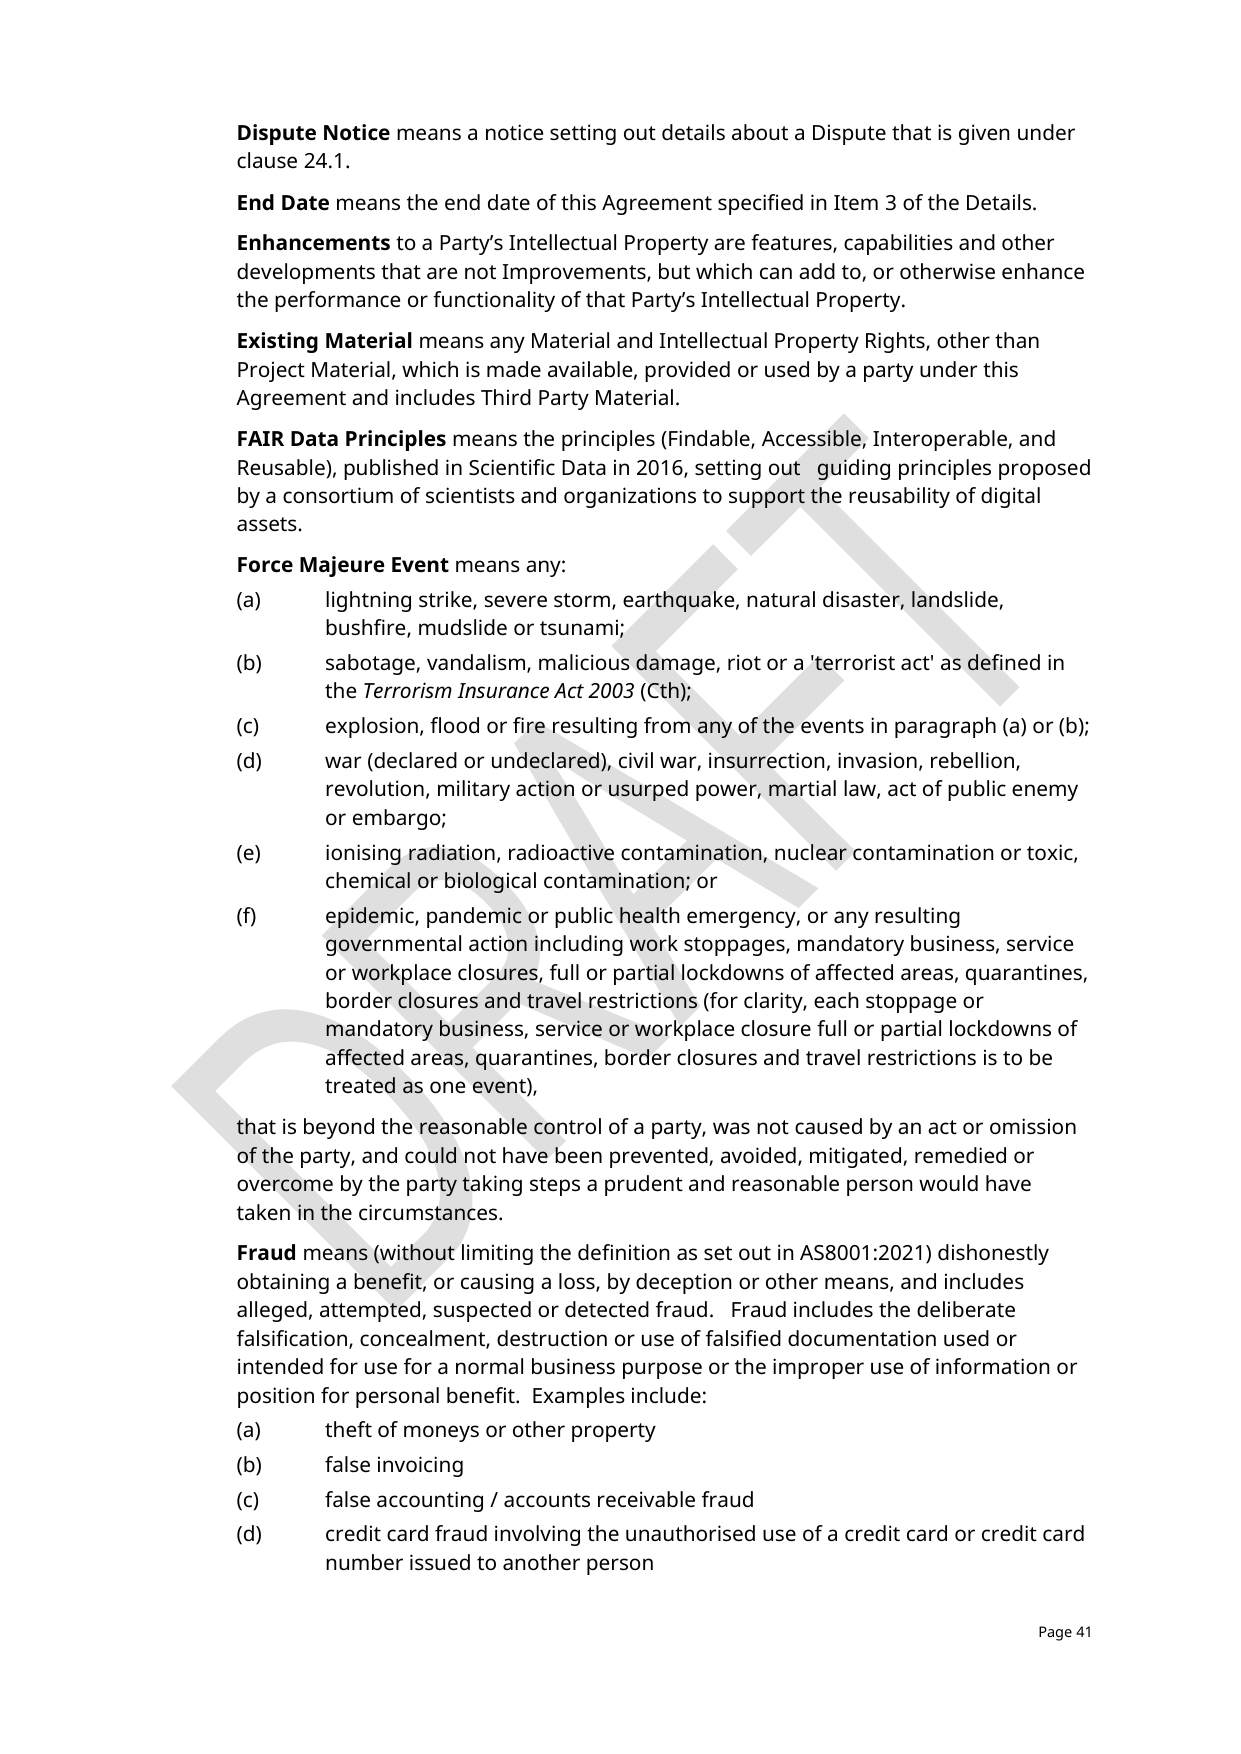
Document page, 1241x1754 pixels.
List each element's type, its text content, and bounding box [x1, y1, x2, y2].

text Dispute Notice means a notice setting out details about a Dispute that is given under clause 24.1. [236, 118, 1092, 175]
text FAIR Data Principles means the principles (Findable, Accessible, Interoperable, and Reusable), published in Scientific Data in 2016, setting out guiding principles proposed by a consortium of scientists and organizations to support the reusability of digital assets. [236, 424, 1092, 538]
list false accounting / accounts receivable fraud [236, 1485, 1092, 1513]
text war (declared or undeclared), civil war, insurrection, invasion, rebellion, revolution, military action or usurped power, martial law, act of public enemy or embargo; [236, 746, 1092, 831]
text Enhancements to a Party’s Intellectual Property are features, capabilities and other developments that are not Improvements, but which can add to, or otherwise enhance the performance or functionality of that Party’s Intellectual Property. [236, 228, 1092, 314]
list theft of moneys or other property [236, 1415, 1092, 1444]
list false invoicing [236, 1450, 1092, 1478]
text epidemic, pandemic or public health emergency, or any resulting governmental action including work stoppages, mandatory business, service or workplace closures, full or partial lockdowns of affected areas, quarantines, border closures and travel restrictions (for clarity, each stoppage or mandatory business, service or workplace closure full or partial lockdowns of affected areas, quarantines, border closures and travel restrictions is to be treated as one event), [236, 901, 1092, 1100]
text Fraud means (without limiting the definition as set out in AS8001:2021) dishonestly obtaining a benefit, or causing a loss, by deception or other means, and includes alleged, attempted, suspected or detected fraud. Fraud includes the deliberate falsification, concealment, destruction or use of falsified documentation used or intended for use for a normal business purpose or the improper use of information or position for personal benefit. Examples include: [236, 1238, 1092, 1409]
text sabotage, vandalism, malicious damage, riot or a 'terrorist act' as defined in the Terrorism Insurance Act 2003 (Cth); [236, 648, 1092, 705]
text Force Majeure Event means any: [236, 550, 1092, 579]
text Existing Material means any Material and Intellectual Property Rights, other than Project Material, which is made available, provided or used by a party under this Agreement and includes Third Party Material. [236, 326, 1092, 412]
text explosion, flood or fire resulting from any of the events in paragraph (a) or (b); [236, 711, 1092, 740]
text End Date means the end date of this Agreement specified in Item 3 of the Details. [236, 188, 1092, 216]
text ionising radiation, radioactive contamination, nuclear contamination or toxic, chemical or biological contamination; or [236, 838, 1092, 894]
list lightning strike, severe storm, earthquake, natural disaster, landslide, bushfire, mudslide or tsunami; [236, 585, 1092, 642]
text that is beyond the reasonable control of a party, was not caused by an act or omission of the party, and could not have been prevented, avoided, mitigated, remedied or overcome by the party taking steps a prudent and reasonable person would have taken in the circumstances. [236, 1112, 1092, 1226]
list credit card fraud involving the unauthorised use of a credit card or credit card number issued to another person [236, 1519, 1092, 1576]
